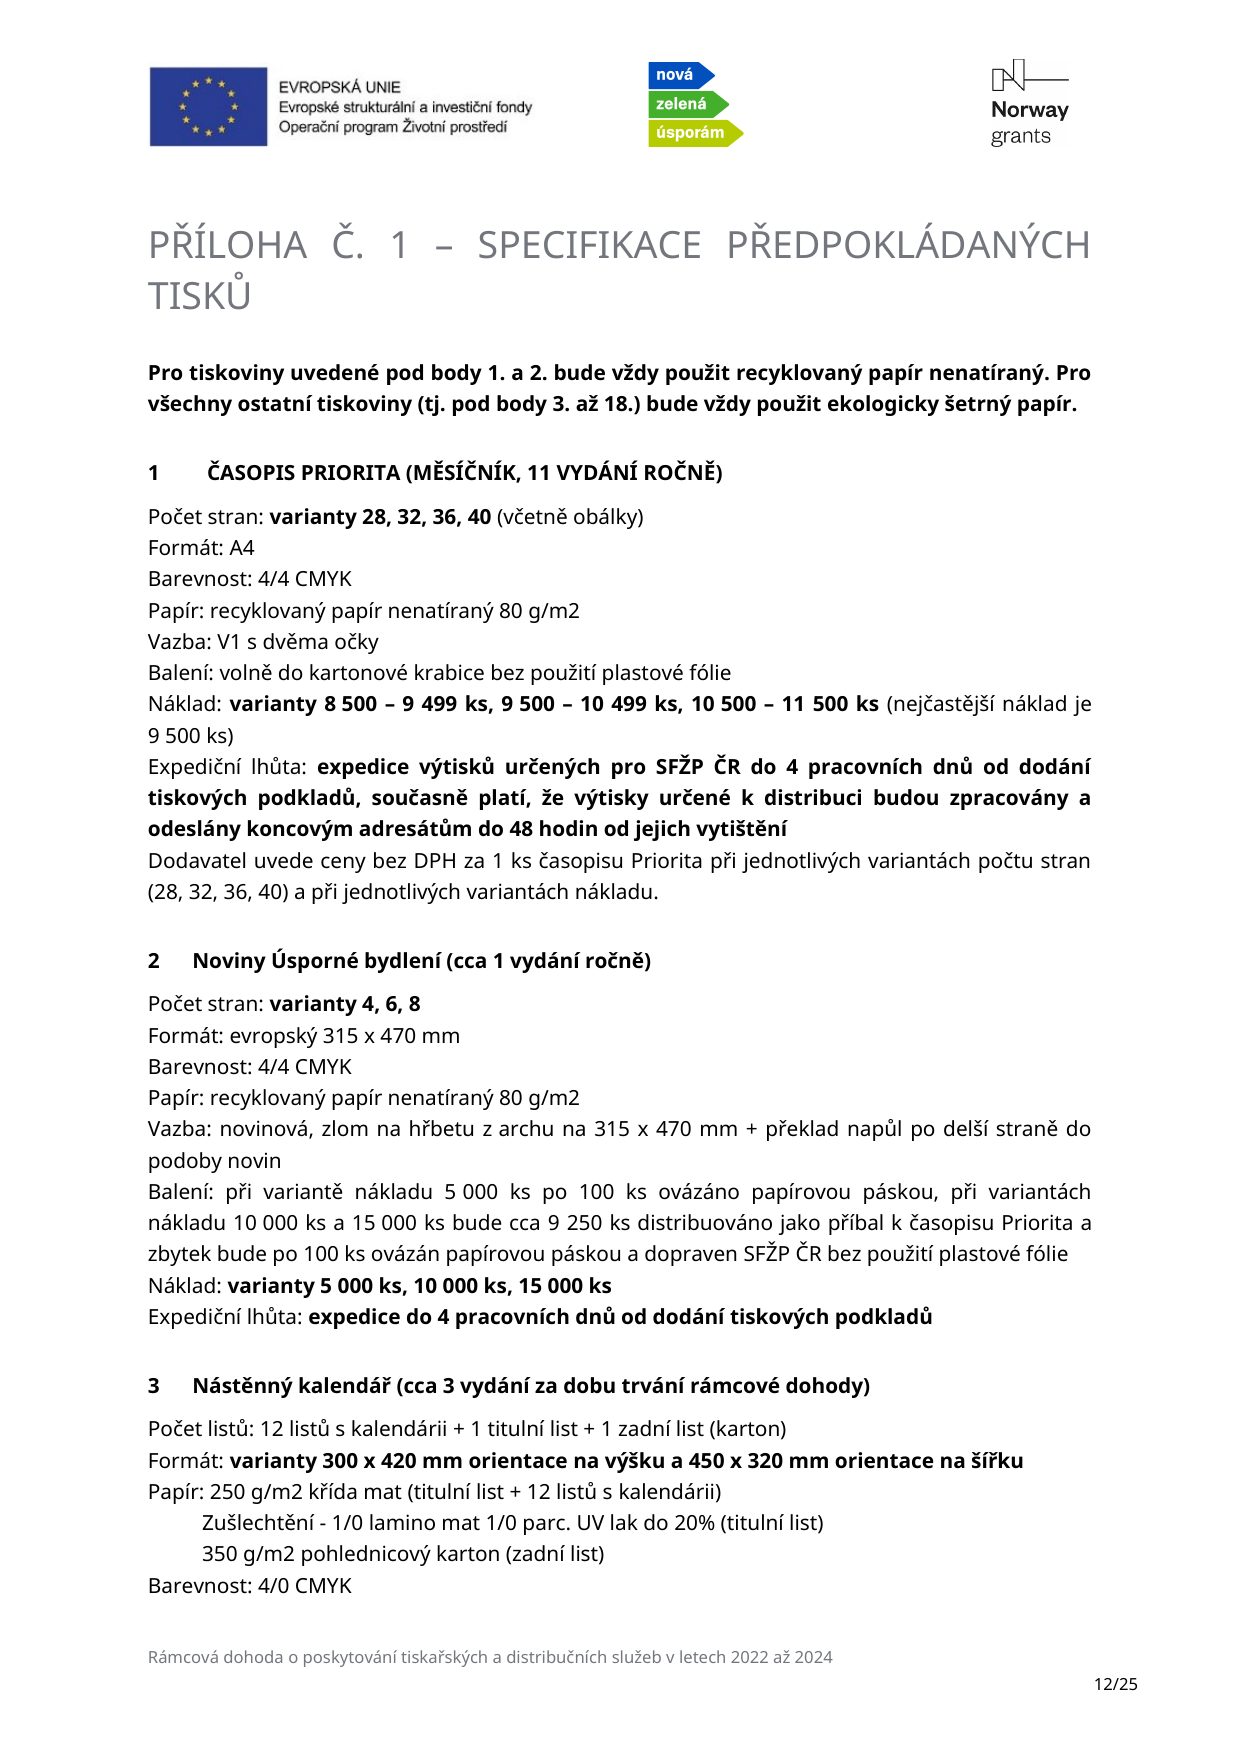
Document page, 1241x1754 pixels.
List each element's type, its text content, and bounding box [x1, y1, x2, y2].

text Vazba: novinová, zlom na hřbetu z archu na 315 x 470 mm + překlad napůl po delší straně do podoby novin [148, 1114, 1092, 1174]
text Papír: recyklovaný papír nenatíraný 80 g/m2 [148, 1083, 1092, 1112]
text 350 g/m2 pohlednicový karton (zadní list) [148, 1539, 1092, 1568]
text Expediční lhůta: expedice do 4 pracovních dnů od dodání tiskových podkladů [148, 1302, 1092, 1330]
picture [147, 62, 536, 147]
picture [648, 62, 744, 147]
text Pro tiskoviny uvedené pod body 1. a 2. bude vždy použit recyklovaný papír nenatíraný. Pro všechny ostatní tiskoviny (tj. pod body 3. až 18.) bude vždy použit ekologicky šetrný papír. [148, 358, 1092, 418]
text Formát: A4 [148, 533, 1092, 562]
text Formát: varianty 300 x 420 mm orientace na výšku a 450 x 320 mm orientace na šířku [148, 1446, 1092, 1474]
text Počet stran: varianty 4, 6, 8 [148, 989, 1092, 1018]
text Vazba: V1 s dvěma očky [148, 627, 1092, 655]
text Náklad: varianty 8 500 – 9 499 ks, 9 500 – 10 499 ks, 10 500 – 11 500 ks (nejčastější náklad je 9 500 ks) [148, 689, 1092, 749]
text Papír: recyklovaný papír nenatíraný 80 g/m2 [148, 596, 1092, 624]
subtitle PŘÍLOHA Č. 1 – SPECIFIKACE PŘEDPOKLÁDANÝCH TISKŮ [148, 219, 1092, 321]
text Formát: evropský 315 x 470 mm [148, 1021, 1092, 1049]
text Balení: volně do kartonové krabice bez použití plastové fólie [148, 658, 1092, 687]
text Papír: 250 g/m2 křída mat (titulní list + 12 listů s kalendárii) [148, 1477, 1092, 1505]
text Barevnost: 4/0 CMYK [148, 1571, 1092, 1599]
list Noviny Úsporné bydlení (cca 1 vydání ročně) [148, 946, 1092, 974]
text Barevnost: 4/4 CMYK [148, 1052, 1092, 1080]
text Expediční lhůta: expedice výtisků určených pro SFŽP ČR do 4 pracovních dnů od dodání tiskových podkladů, současně platí, že výtisky určené k distribuci budou zpracovány a odeslány koncovým adresátům do 48 hodin od jejich vytištění [148, 752, 1092, 843]
text Dodavatel uvede ceny bez DPH za 1 ks časopisu Priorita při jednotlivých variantách počtu stran (28, 32, 36, 40) a při jednotlivých variantách nákladu. [148, 846, 1092, 905]
text Zušlechtění - 1/0 lamino mat 1/0 parc. UV lak do 20% (titulní list) [148, 1508, 1092, 1537]
text Barevnost: 4/4 CMYK [148, 564, 1092, 593]
text Počet listů: 12 listů s kalendárii + 1 titulní list + 1 zadní list (karton) [148, 1414, 1092, 1443]
picture [991, 59, 1069, 147]
subtitle Časopis Priorita (měsíčník, 11 vydání ročně) [148, 458, 1092, 487]
text Balení: při variantě nákladu 5 000 ks po 100 ks ovázáno papírovou páskou, při variantách nákladu 10 000 ks a 15 000 ks bude cca 9 250 ks distribuováno jako příbal k časopisu Priorita a zbytek bude po 100 ks ovázán papírovou páskou a dopraven SFŽP ČR bez použití plastové fólie [148, 1177, 1092, 1268]
text Náklad: varianty 5 000 ks, 10 000 ks, 15 000 ks [148, 1271, 1092, 1299]
list Nástěnný kalendář (cca 3 vydání za dobu trvání rámcové dohody) [148, 1371, 1092, 1399]
text Počet stran: varianty 28, 32, 36, 40 (včetně obálky) [148, 502, 1092, 530]
